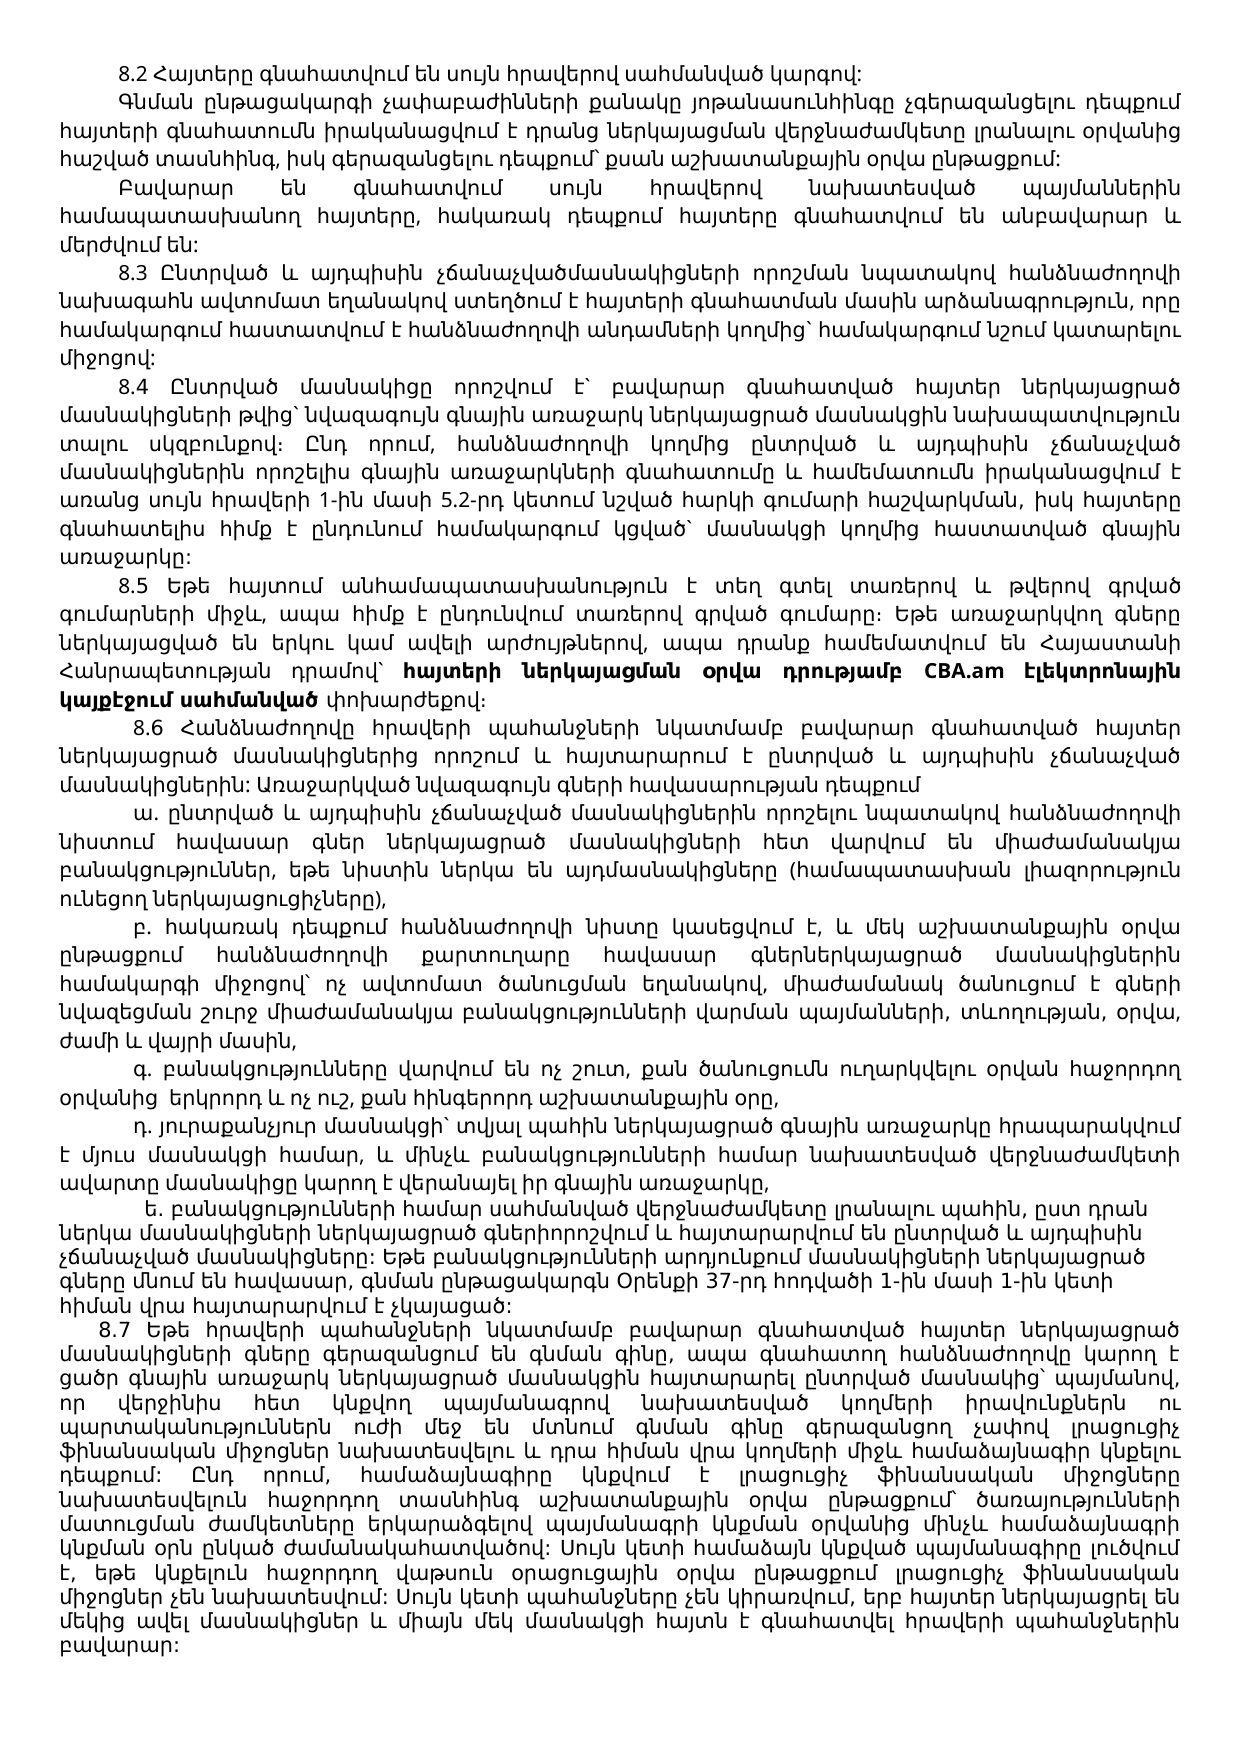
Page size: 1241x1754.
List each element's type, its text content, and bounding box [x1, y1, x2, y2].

text գ. բանակցությունները վարվում են ոչ շուտ, քան ծանուցումն ուղարկվելու օրվան հաջորդող օրվանից երկրորդ և ոչ ուշ, քան հինգերորդ աշխատանքային օրը, [59, 1054, 1181, 1111]
text բ. հակառակ դեպքում հանձնաժողովի նիստը կասեցվում է, և մեկ աշխատանքային օրվա ընթացքում հանձնաժողովի քարտուղարը հավասար գներներկայացրած մասնակիցներին համակարգի միջոցով՝ ոչ ավտոմատ ծանուցման եղանակով, միաժամանակ ծանուցում է գների նվազեցման շուրջ միաժամանակյա բանակցությունների վարման պայմանների, տևողության, օրվա, ժամի և վայրի մասին, [59, 912, 1181, 1054]
text 8.2 Հայտերը գնահատվում են սույն հրավերով սահմանված կարգով: [59, 59, 1181, 87]
text Գնման ընթացակարգի չափաբաժինների քանակը յոթանասունհինգը չգերազանցելու դեպքում հայտերի գնահատումն իրականացվում է դրանց ներկայացման վերջնաժամկետը լրանալու օրվանից հաշված տասնհինգ, իսկ գերազանցելու դեպքում՝ քսան աշխատանքային օրվա ընթացքում: [59, 87, 1181, 173]
text 8.7 Եթե հրավերի պահանջների նկատմամբ բավարար գնահատված հայտեր ներկայացրած մասնակիցների գները գերազանցում են գնման գինը, ապա գնահատող հանձնաժողովը կարող է ցածր գնային առաջարկ ներկայացրած մասնակցին հայտարարել ընտրված մասնակից՝ պայմանով, որ վերջինիս հետ կնքվող պայմանագրով նախատեսված կողմերի իրավունքներն ու պարտականություններն ուժի մեջ են մտնում գնման գինը գերազանցող չափով լրացուցիչ ֆինանսական միջոցներ նախատեսվելու և դրա հիման վրա կողմերի միջև համաձայնագիր կնքելու դեպքում: Ընդ որում, համաձայնագիրը կնքվում է լրացուցիչ ֆինանսական միջոցները նախատեսվելուն հաջորդող տասնհինգ աշխատանքային օրվա ընթացքում՝ ծառայությունների մատուցման ժամկետները երկարաձգելով պայմանագրի կնքման օրվանից մինչև համաձայնագրի կնքման օրն ընկած ժամանակահատվածով: Սույն կետի համաձայն կնքված պայմանագիրը լուծվում է, եթե կնքելուն հաջորդող վաթսուն օրացուցային օրվա ընթացքում լրացուցիչ ֆինանսական միջոցներ չեն նախատեսվում: Սույն կետի պահանջները չեն կիրառվում, երբ հայտեր ներկայացրել են մեկից ավել մասնակիցներ և միայն մեկ մասնակցի հայտն է գնահատվել հրավերի պահանջներին բավարար: [59, 1318, 1181, 1658]
text 8.6 Հանձնաժողովը հրավերի պահանջների նկատմամբ բավարար գնահատված հայտեր ներկայացրած մասնակիցներից որոշում և հայտարարում է ընտրված և այդպիսին չճանաչված մասնակիցներին: Առաջարկված նվազագույն գների հավասարության դեպքում [59, 713, 1181, 798]
text դ. յուրաքանչյուր մասնակցի` տվյալ պահին ներկայացրած գնային առաջարկը հրապարակվում է մյուս մասնակցի համար, և մինչև բանակցությունների համար նախատեսված վերջնաժամկետի ավարտը մասնակիցը կարող է վերանայել իր գնային առաջարկը, [59, 1111, 1181, 1197]
text 8.4 Ընտրված մասնակիցը որոշվում է` բավարար գնահատված հայտեր ներկայացրած մասնակիցների թվից` նվազագույն գնային առաջարկ ներկայացրած մասնակցին նախապատվություն տալու սկզբունքով։ Ընդ որում, հանձնաժողովի կողմից ընտրված և այդպիսին չճանաչված մասնակիցներին որոշելիս գնային առաջարկների գնահատումը և համեմատումն իրականացվում է առանց սույն հրավերի 1-ին մասի 5.2-րդ կետում նշված հարկի գումարի հաշվարկման, իսկ հայտերը գնահատելիս հիմք է ընդունում համակարգում կցված` մասնակցի կողմից հաստատված գնային առաջարկը: [59, 372, 1181, 571]
text ա. ընտրված և այդպիսին չճանաչված մասնակիցներին որոշելու նպատակով հանձնաժողովի նիստում հավասար գներ ներկայացրած մասնակիցների հետ վարվում են միաժամանակյա բանակցություններ, եթե նիստին ներկա են այդմասնակիցները (համապատասխան լիազորություն ունեցող ներկայացուցիչները), [59, 798, 1181, 912]
text 8.3 Ընտրված և այդպիսին չճանաչվածմասնակիցների որոշման նպատակով հանձնաժողովի նախագահն ավտոմատ եղանակով ստեղծում է հայտերի գնահատման մասին արձանագրություն, որը համակարգում հաստատվում է հանձնաժողովի անդամների կողմից` համակարգում նշում կատարելու միջոցով: [59, 258, 1181, 372]
text 8.5 Եթե հայտում անհամապատասխանություն է տեղ գտել տառերով և թվերով գրված գումարների միջև, ապա հիմք է ընդունվում տառերով գրված գումարը։ Եթե առաջարկվող գները ներկայացված են երկու կամ ավելի արժույթներով, ապա դրանք համեմատվում են Հայաստանի Հանրապետության դրամով` հայտերի ներկայացման օրվա դրությամբ CBA.am էլեկտրոնային կայքէջում սահմանված փոխարժեքով։ [59, 571, 1181, 713]
text ե. բանակցությունների համար սահմանված վերջնաժամկետը լրանալու պահին, ըստ դրան ներկա մասնակիցների ներկայացրած գներիորոշվում և հայտարարվում են ընտրված և այդպիսին չճանաչված մասնակիցները: Եթե բանակցությունների արդյունքում մասնակիցների ներկայացրած գները մնում են հավասար, գնման ընթացակարգն Օրենքի 37-րդ հոդվածի 1-ին մասի 1-ին կետի հիման վրա հայտարարվում է չկայացած: [59, 1197, 1181, 1318]
text Բավարար են գնահատվում սույն հրավերով նախատեսված պայմաններին համապատասխանող հայտերը, հակառակ դեպքում հայտերը գնահատվում են անբավարար և մերժվում են: [59, 173, 1181, 258]
